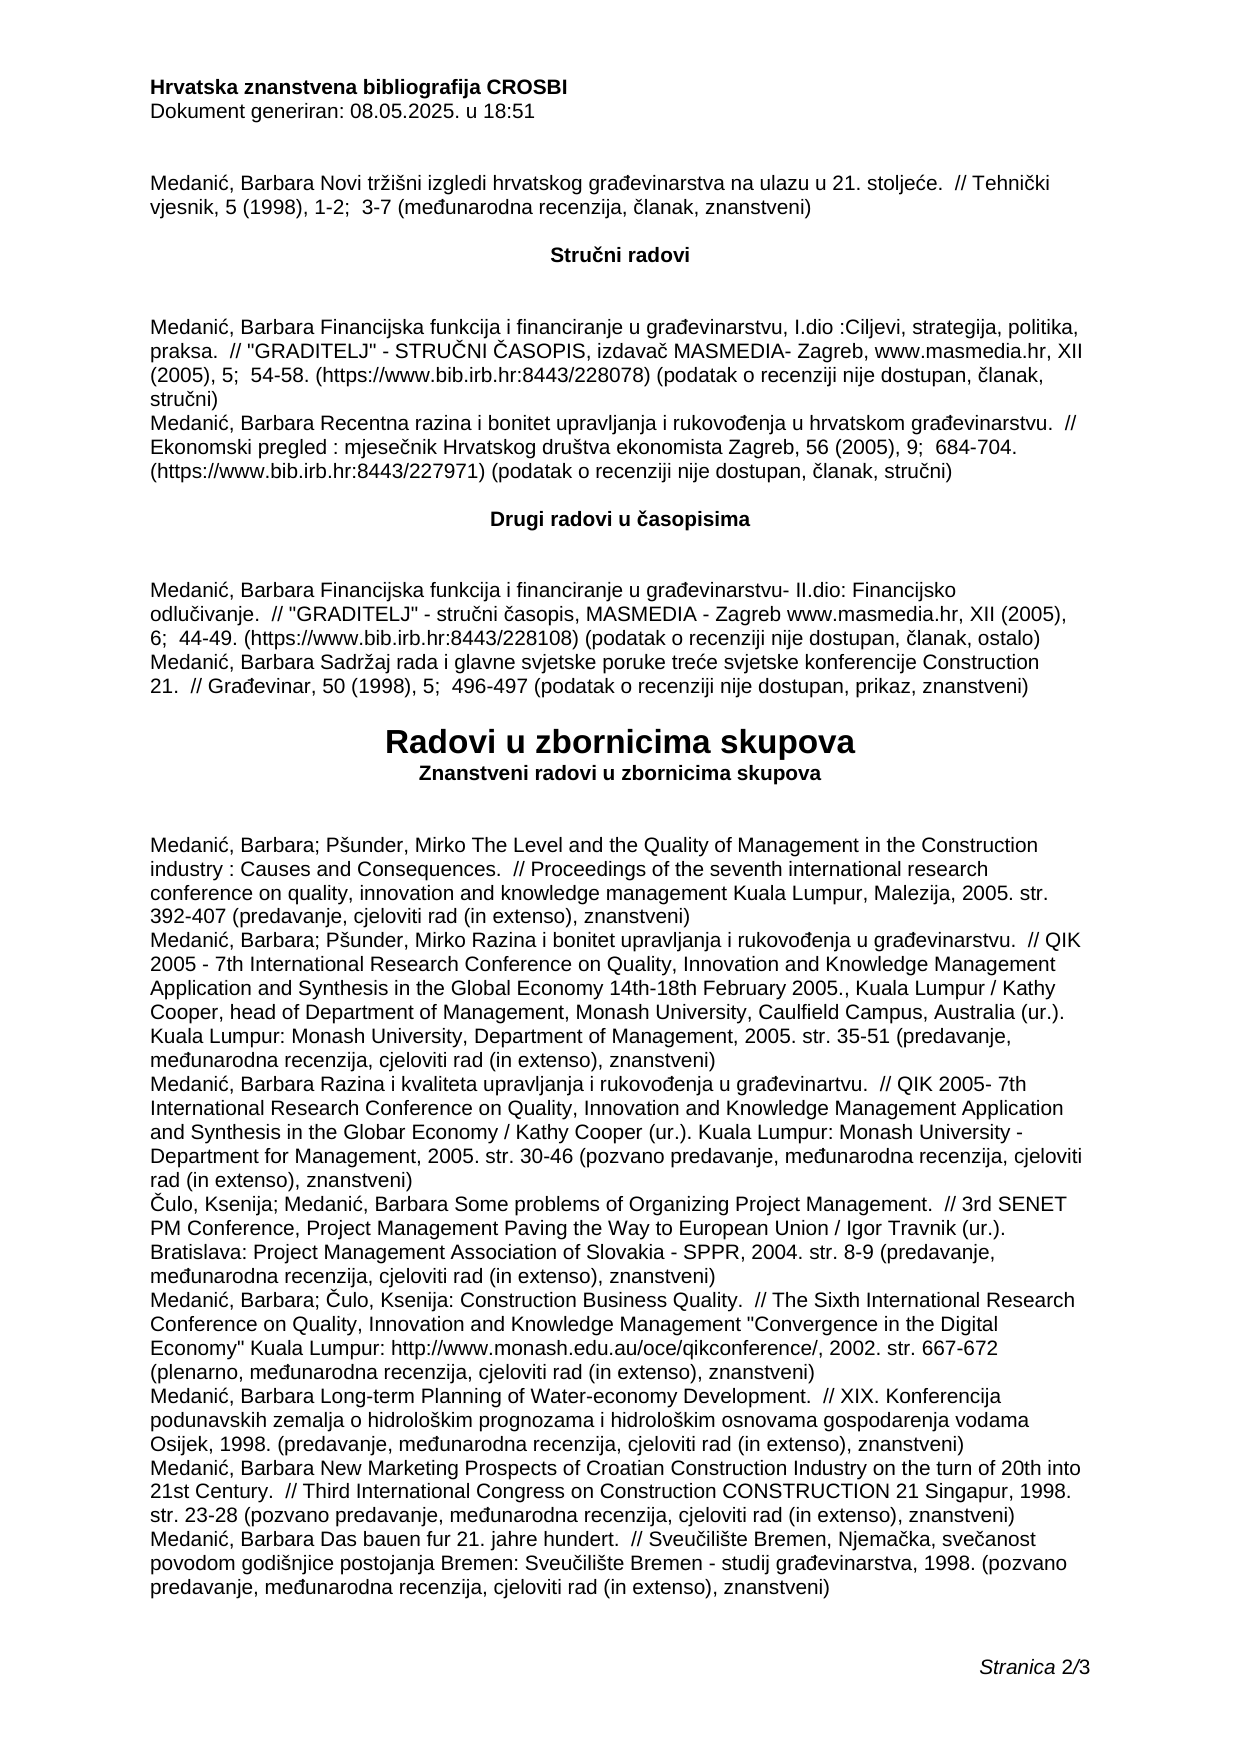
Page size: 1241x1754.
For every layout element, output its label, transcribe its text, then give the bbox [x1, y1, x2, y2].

subtitle Drugi radovi u časopisima [150, 506, 1090, 530]
text Medanić, Barbara [150, 1383, 1090, 1455]
text Medanić, Barbara [150, 1527, 1090, 1599]
text Medanić, Barbara [150, 1455, 1090, 1527]
subtitle Znanstveni radovi u zbornicima skupova [150, 761, 1090, 784]
text Medanić, Barbara; Pšunder, Mirko [150, 832, 1090, 928]
text Medanić, Barbara [150, 578, 1090, 650]
subtitle Stručni radovi [150, 243, 1090, 267]
subtitle Radovi u zbornicima skupova [150, 722, 1090, 761]
text Medanić, Barbara; Čulo, Ksenija: [150, 1288, 1090, 1383]
text Medanić, Barbara [150, 1072, 1090, 1192]
text Čulo, Ksenija; Medanić, Barbara [150, 1192, 1090, 1288]
text Medanić, Barbara [150, 650, 1090, 698]
text Medanić, Barbara; Pšunder, Mirko [150, 928, 1090, 1072]
text Medanić, Barbara [150, 315, 1090, 411]
text Medanić, Barbara [150, 171, 1090, 219]
text Medanić, Barbara [150, 411, 1090, 482]
